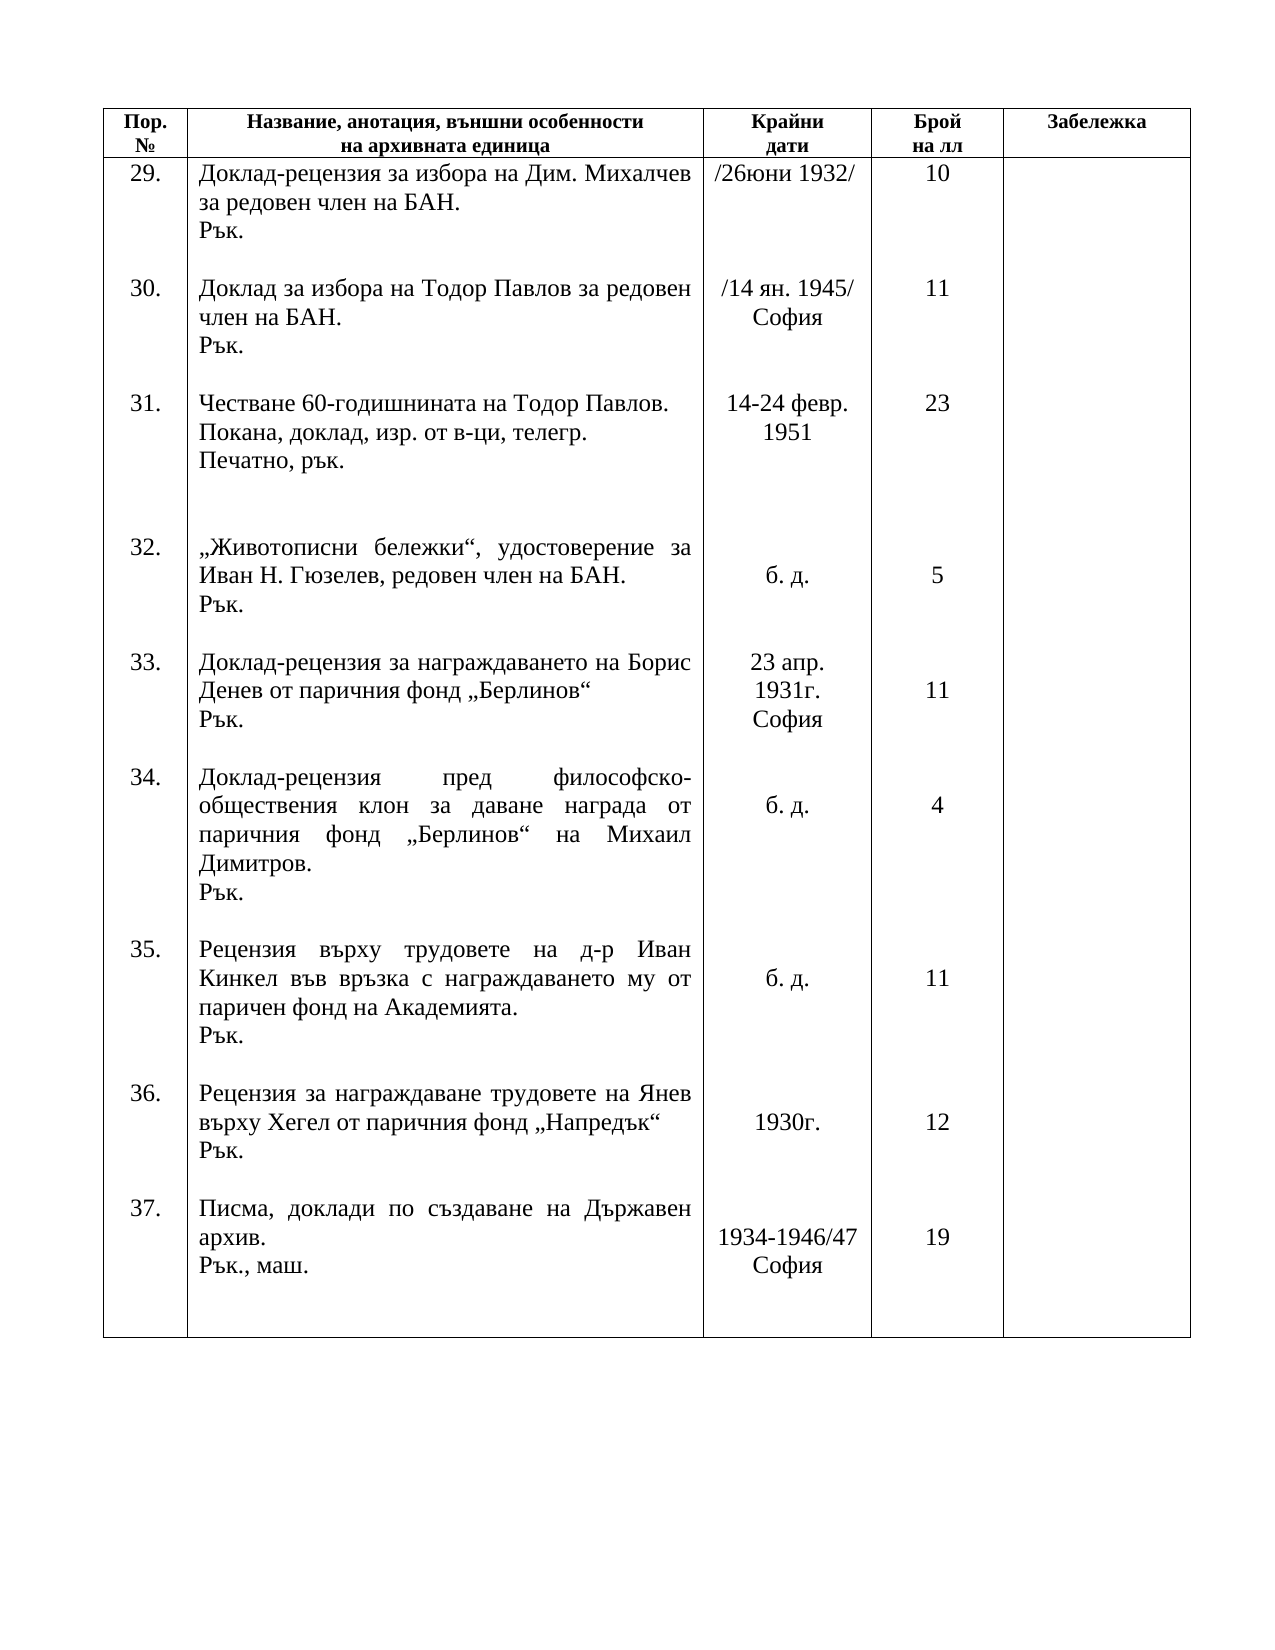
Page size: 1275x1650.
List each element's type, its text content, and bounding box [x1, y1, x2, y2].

table_cell 10 11 23 5 11 4 11 12 19 [872, 158, 1003, 1337]
table_cell [1004, 158, 1190, 1337]
table_header Пор. № [104, 109, 187, 157]
table_cell Доклад-рецензия за избора на Дим. Михалчев за редовен член на БАН. Рък. Доклад за избора на Тодор Павлов за редовен член на БАН. Рък. Честване 60-годишнината на Тодор Павлов. Покана, доклад, изр. от в-ци, телегр. Печатно, рък. „Животописни бележки“, удостоверение за Иван Н. Гюзелев, редовен член на БАН. Рък. Доклад-рецензия за награждаването на Борис Денев от паричния фонд „Берлинов“ Рък. Доклад-рецензия пред философско-обществения клон за даване награда от паричния фонд „Берлинов“ на Михаил Димитров. Рък. Рецензия върху трудовете на д-р Иван Кинкел във връзка с награждаването му от паричен фонд на Академията. Рък. Рецензия за награждаване трудовете на Янев върху Хегел от паричния фонд „Напредък“ Рък. Писма, доклади по създаване на Държавен архив. Рък., маш. [188, 158, 703, 1337]
table_header Забележка [1004, 109, 1190, 157]
table_header Название, анотация, външни особенности на архивната единица [188, 109, 703, 157]
table_cell 29. 30. 31. 32. 33. 34. 35. 36. 37. [104, 158, 187, 1337]
table_cell /26юни 1932/ /14 ян. 1945/ София 14-24 февр. 1951 б. д. 23 апр. 1931г. София б. д. б. д. 1930г. 1934-1946/47 София [704, 158, 871, 1337]
table_header Брой на лл [872, 109, 1003, 157]
table_header Крайни дати [704, 109, 871, 157]
